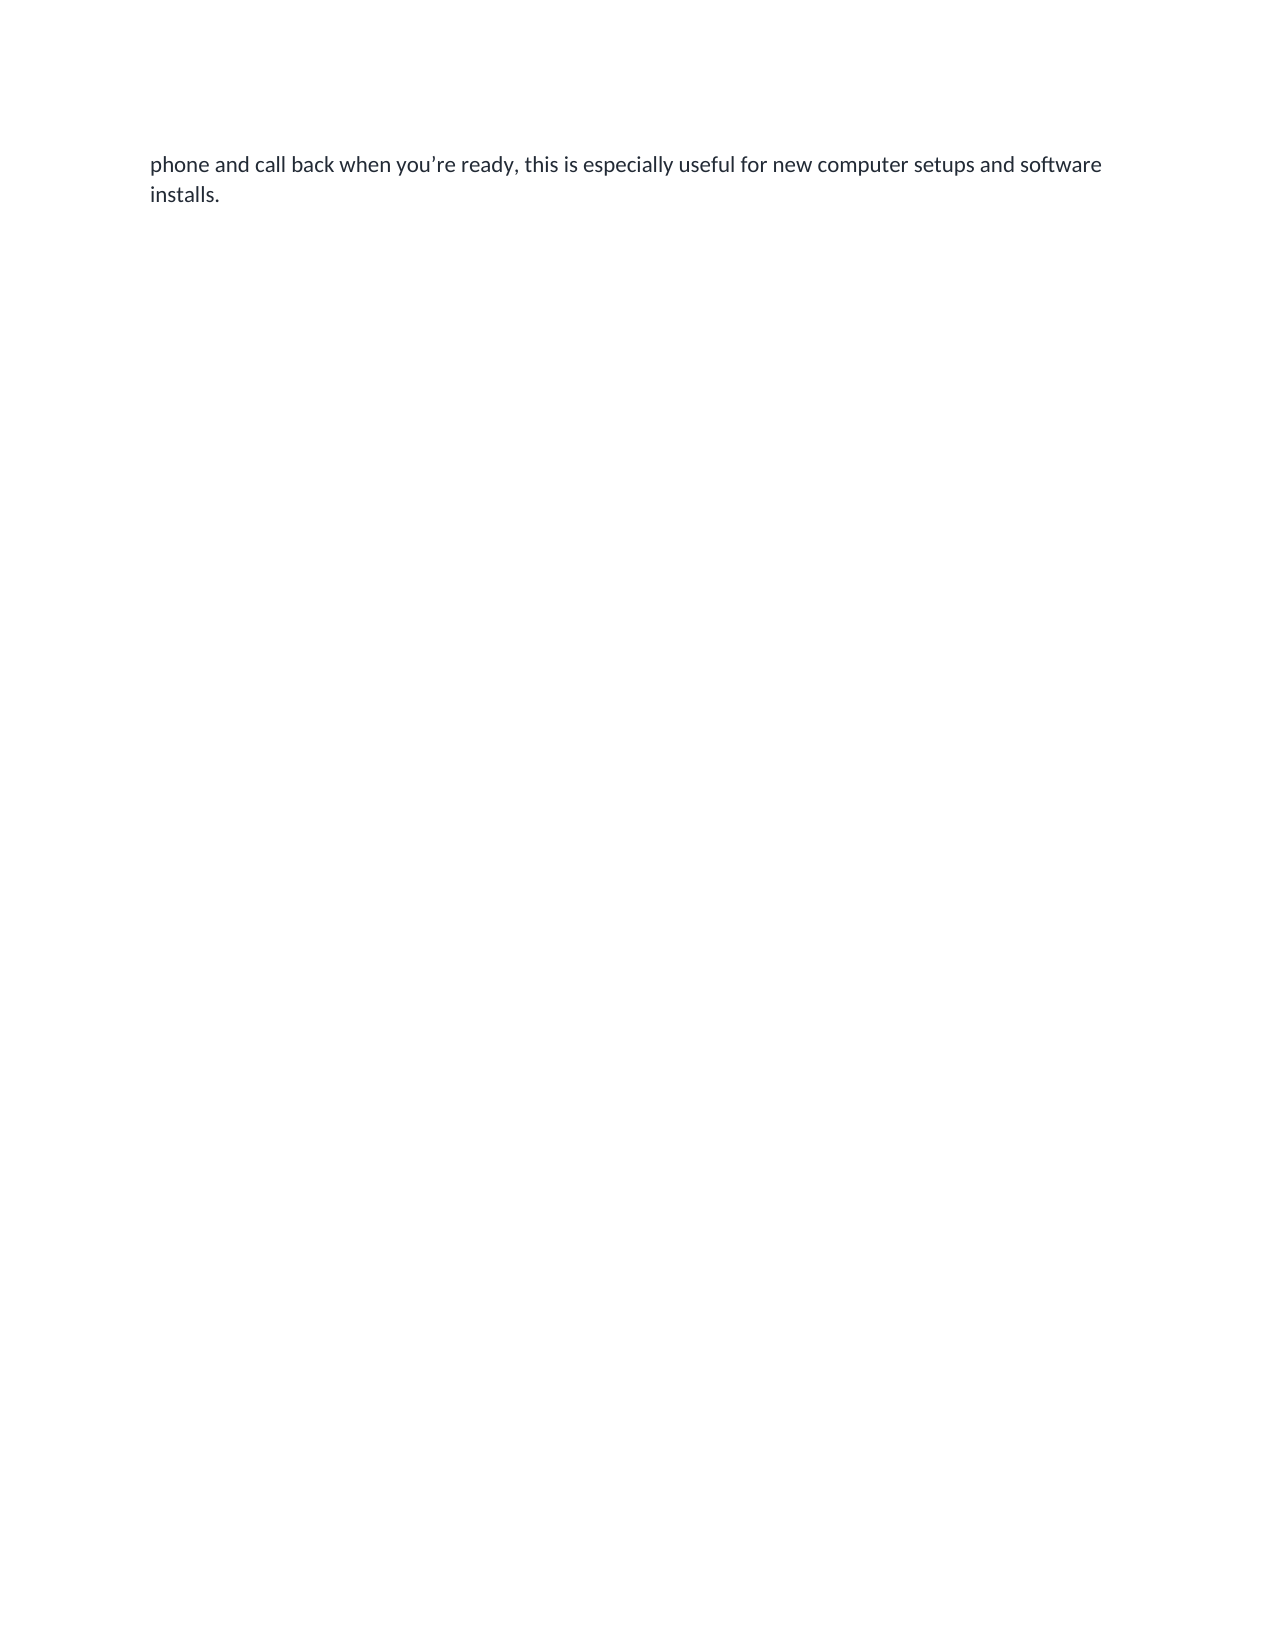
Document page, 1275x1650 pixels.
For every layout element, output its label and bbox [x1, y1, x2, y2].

text [150, 150, 1125, 208]
